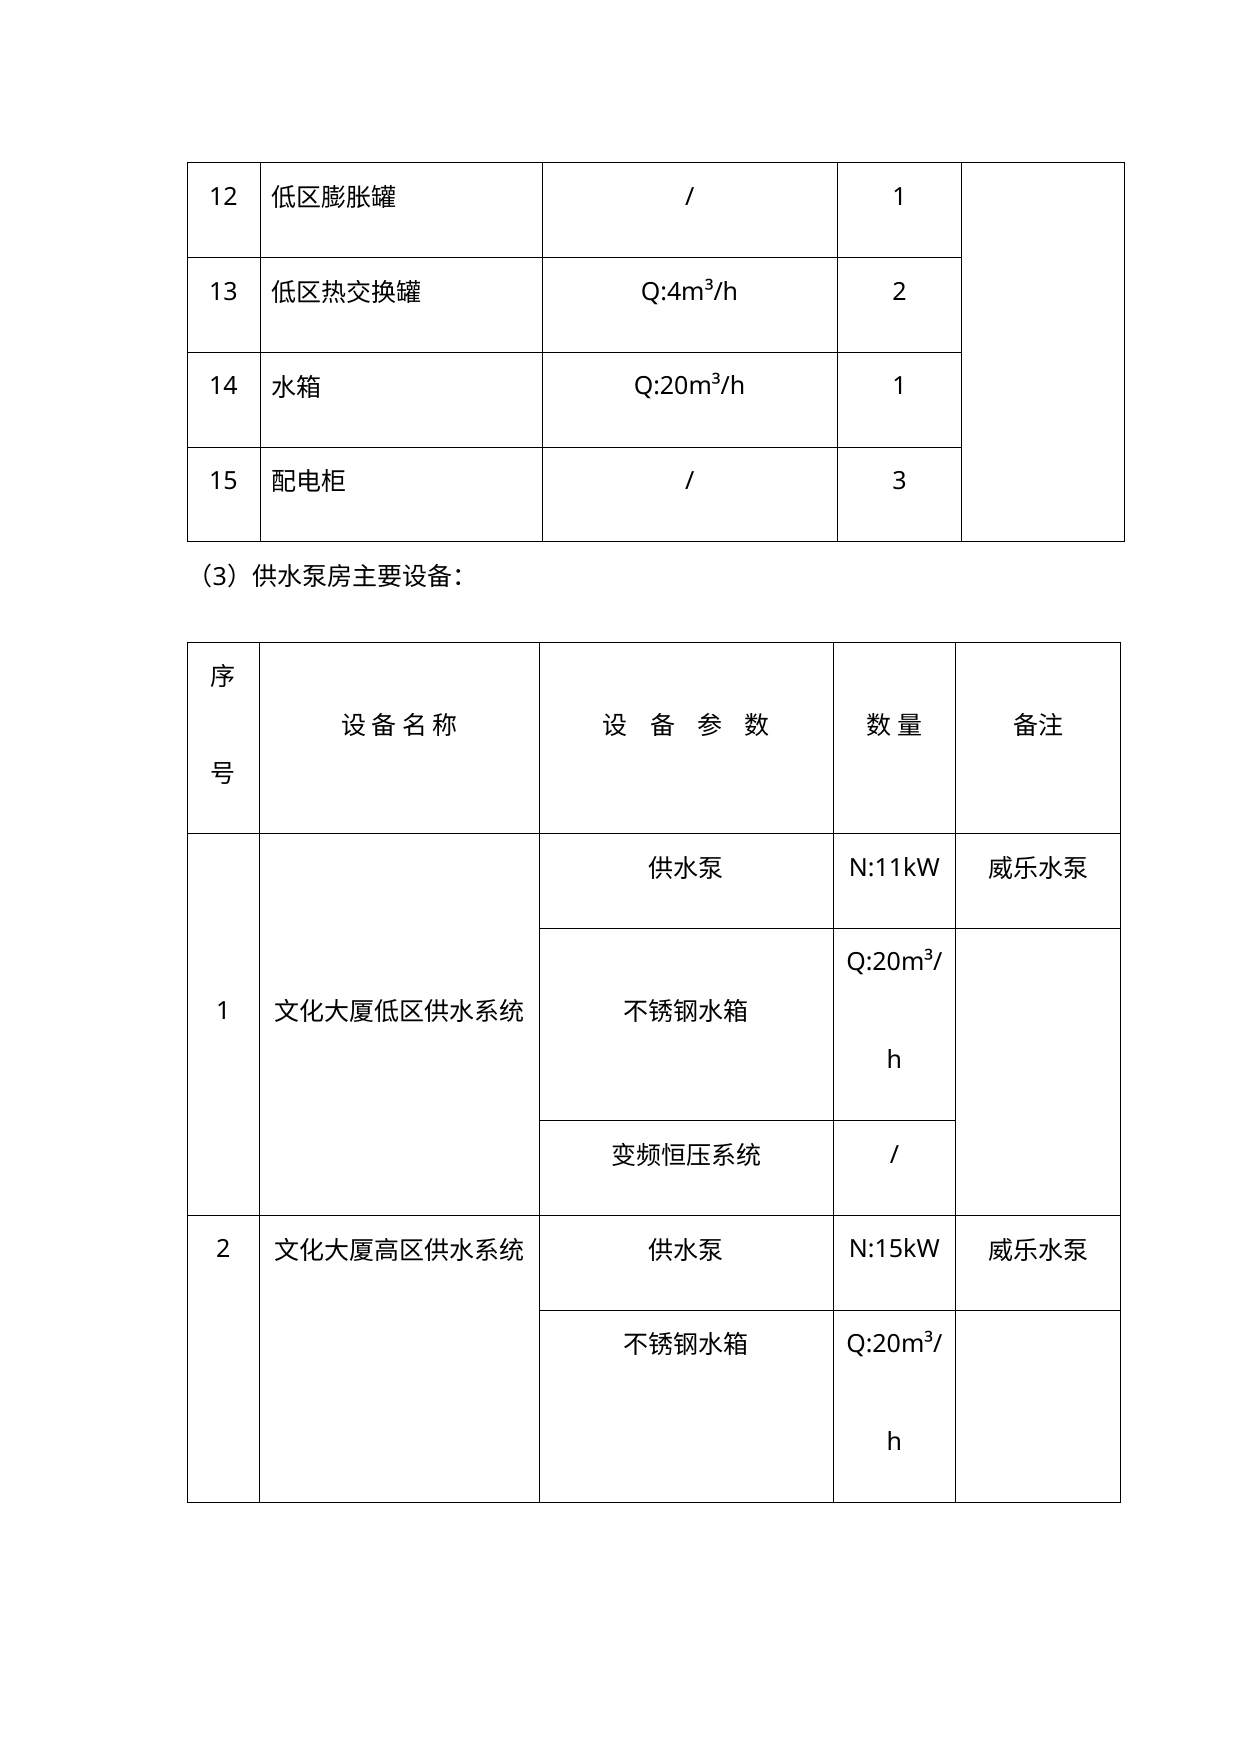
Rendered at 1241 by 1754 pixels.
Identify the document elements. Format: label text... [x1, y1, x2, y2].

table_cell 供水泵 [540, 1216, 833, 1309]
table_cell 供水泵 [540, 834, 833, 928]
table_cell 低区膨胀罐 [261, 163, 542, 257]
table_cell 水箱 [261, 353, 542, 446]
table_cell Q:4m³/h [543, 258, 837, 352]
table_cell 2 [188, 1216, 259, 1502]
text （3）供水泵房主要设备： [187, 542, 1053, 607]
table_cell 不锈钢水箱 [540, 929, 833, 1120]
table_cell 12 [188, 163, 260, 257]
table_cell / [543, 163, 837, 257]
table_cell 变频恒压系统 [540, 1121, 833, 1215]
table_cell 文化大厦低区供水系统 [260, 834, 539, 1215]
table_cell 配电柜 [261, 448, 542, 541]
table_cell N:11kW [834, 834, 955, 928]
table_cell 15 [188, 448, 260, 541]
table_header 序号 [188, 643, 259, 833]
table_cell [956, 929, 1120, 1215]
table_cell 2 [838, 258, 961, 352]
table_cell 低区热交换罐 [261, 258, 542, 352]
table_cell / [543, 448, 837, 541]
table_cell 威乐水泵 [956, 1216, 1120, 1309]
table_cell 不锈钢水箱 [540, 1311, 833, 1502]
table_cell 1 [838, 163, 961, 257]
table_cell Q:20m³/h [834, 1311, 955, 1502]
table_cell Q:20m³/h [834, 929, 955, 1120]
table_cell 3 [838, 448, 961, 541]
table_header 设 备 名 称 [260, 643, 539, 833]
table_cell N:15kW [834, 1216, 955, 1309]
table_cell Q:20m³/h [543, 353, 837, 446]
table_cell [956, 1311, 1120, 1502]
table_cell 14 [188, 353, 260, 446]
table_cell 文化大厦高区供水系统 [260, 1216, 539, 1502]
table_header 备注 [956, 643, 1120, 833]
table_cell 威乐水泵 [956, 834, 1120, 928]
table_cell 1 [838, 353, 961, 446]
table_cell 1 [188, 834, 259, 1215]
table_cell 13 [188, 258, 260, 352]
table_cell / [834, 1121, 955, 1215]
table_header 数 量 [834, 643, 955, 833]
table_header 设 备 参 数 [540, 643, 833, 833]
